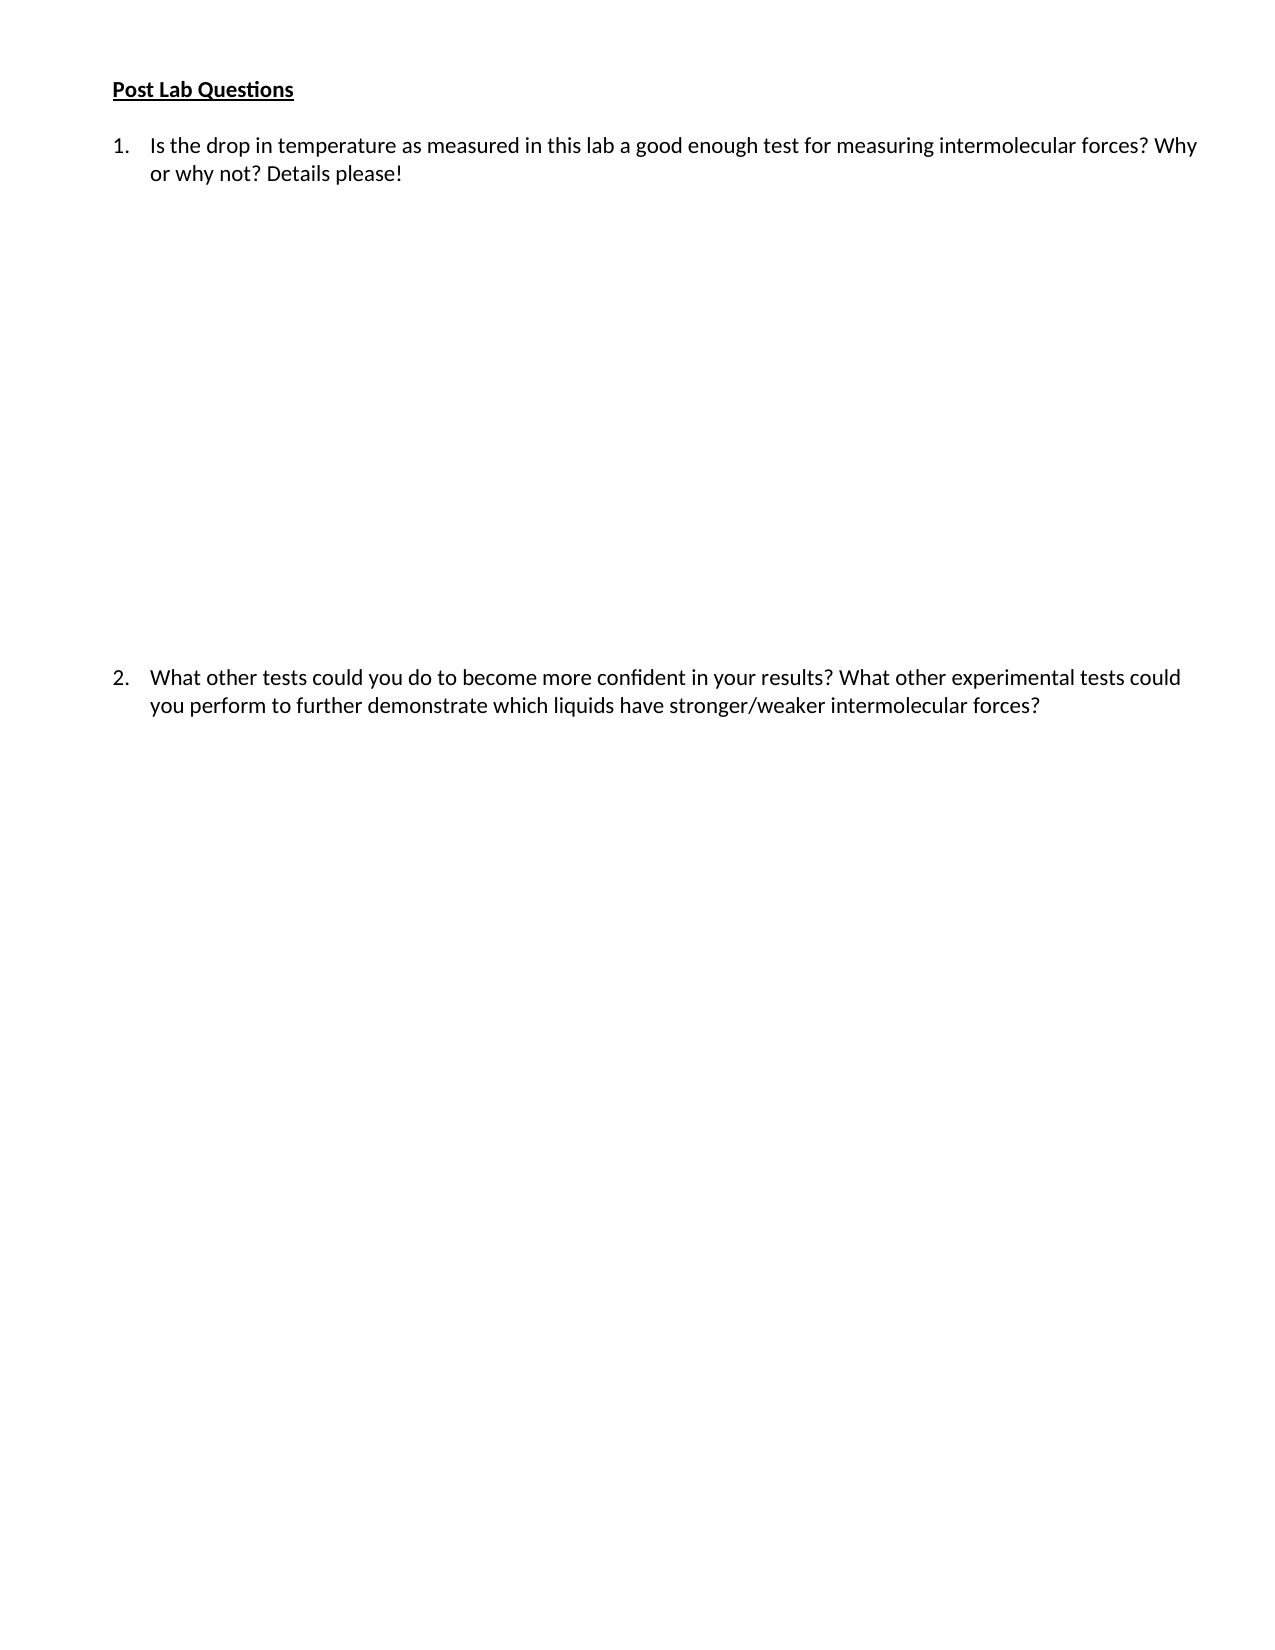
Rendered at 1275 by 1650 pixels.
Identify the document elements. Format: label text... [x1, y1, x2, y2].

list What other tests could you do to become more confident in your results? What other experimental tests could you perform to further demonstrate which liquids have stronger/weaker intermolecular forces? [112, 663, 1200, 719]
text Post Lab Questions [112, 75, 1200, 103]
list Is the drop in temperature as measured in this lab a good enough test for measuring intermolecular forces? Why or why not? Details please! [112, 131, 1200, 187]
